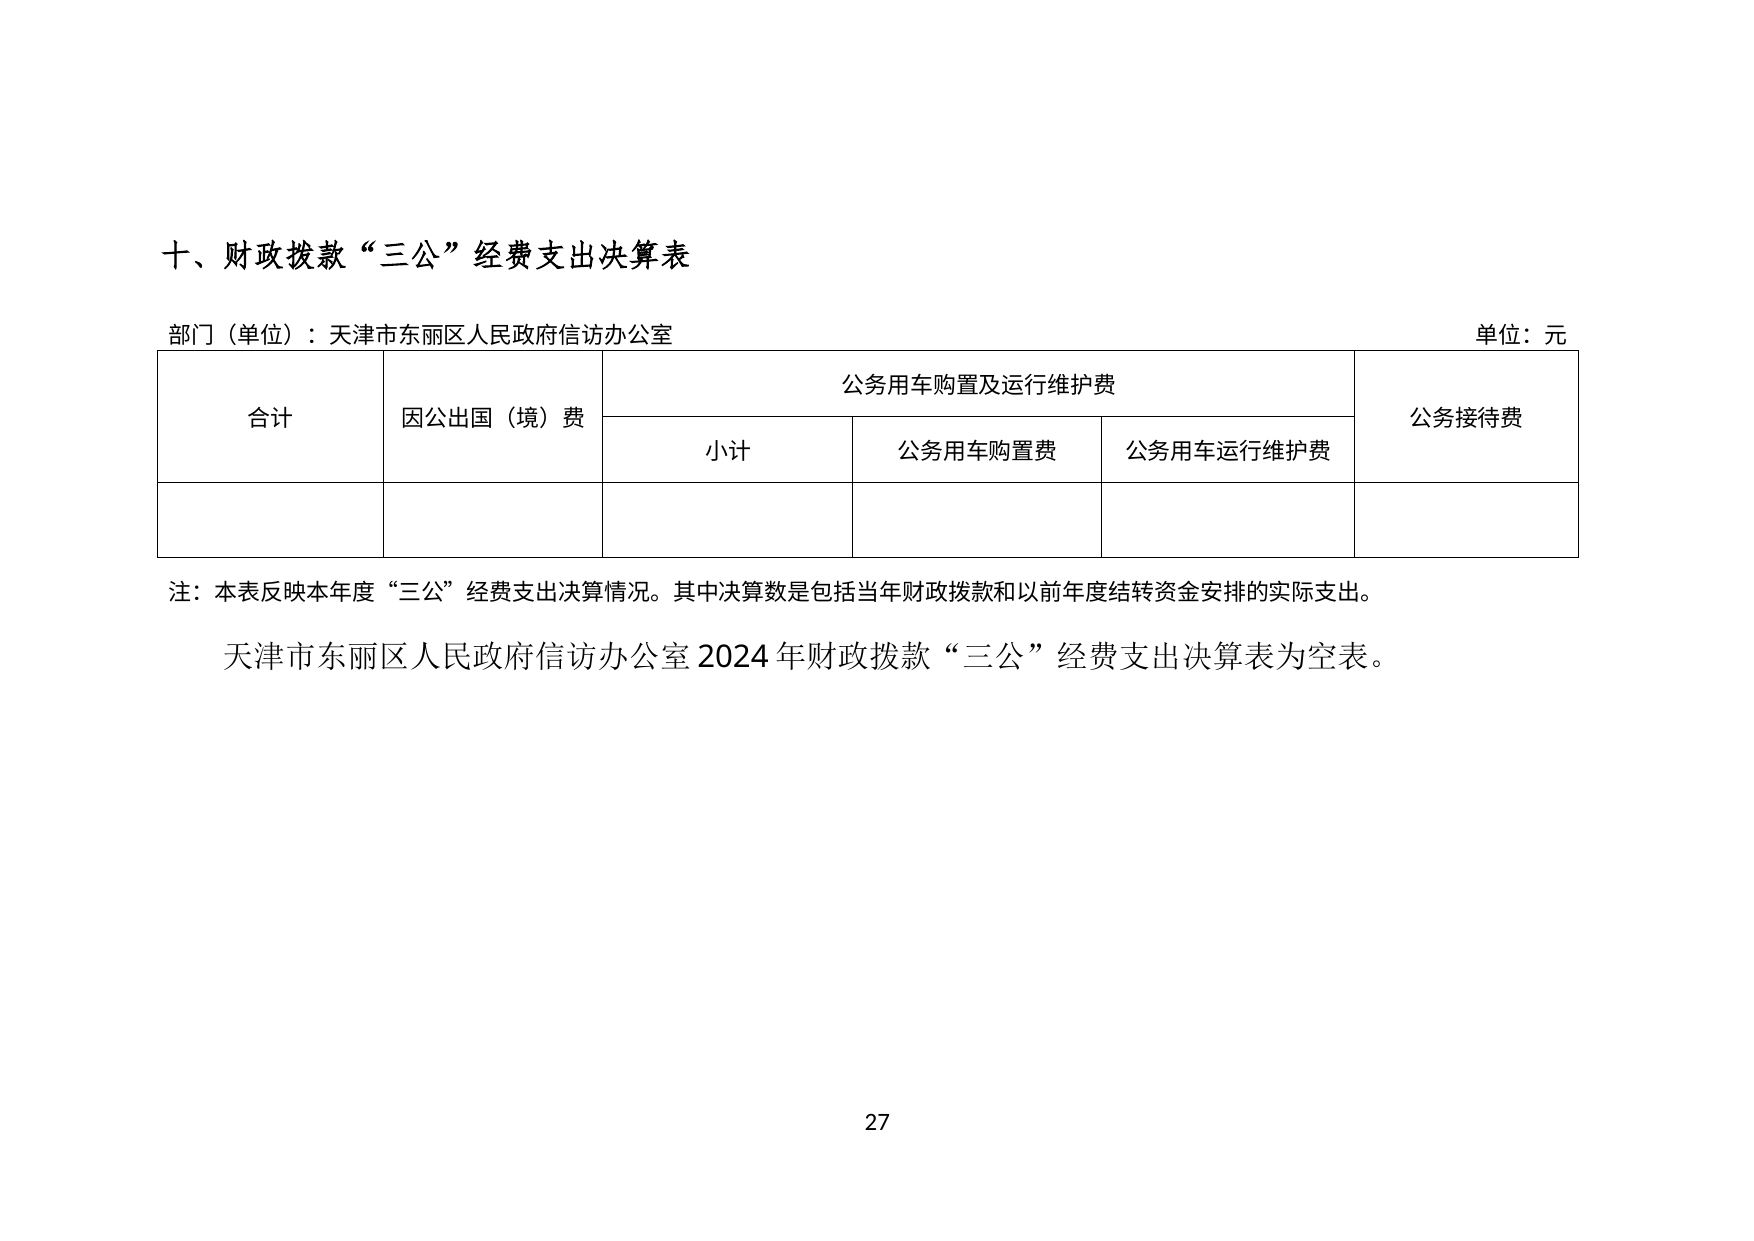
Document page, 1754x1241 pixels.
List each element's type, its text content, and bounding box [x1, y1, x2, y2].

table_cell 注：本表反映本年度“三公”经费支出决算情况。其中决算数是包括当年财政拨款和以前年度结转资金安排的实际支出。 [158, 558, 1578, 623]
table_cell 因公出国（境）费 [384, 351, 602, 482]
table_cell 公务用车运行维护费 [1102, 417, 1354, 482]
text 天津市东丽区人民政府信访办公室2024年财政拨款“三公”经费支出决算表为空表。 [159, 623, 1594, 688]
table_cell [384, 483, 602, 557]
text 十、财政拨款“三公”经费支出决算表 [159, 220, 1594, 285]
table_cell [603, 483, 852, 557]
table_cell 合计 [158, 351, 383, 482]
table_cell 公务用车购置及运行维护费 [603, 351, 1354, 416]
table_cell 公务接待费 [1355, 351, 1578, 482]
table_cell 公务用车购置费 [853, 417, 1101, 482]
table_header 单位：元 [1354, 285, 1578, 350]
table_cell [1355, 483, 1578, 557]
table_cell [853, 483, 1101, 557]
table_cell [158, 483, 383, 557]
table_header 部门（单位）：天津市东丽区人民政府信访办公室 [158, 285, 1354, 350]
table_cell [1102, 483, 1354, 557]
table_cell 小计 [603, 417, 852, 482]
